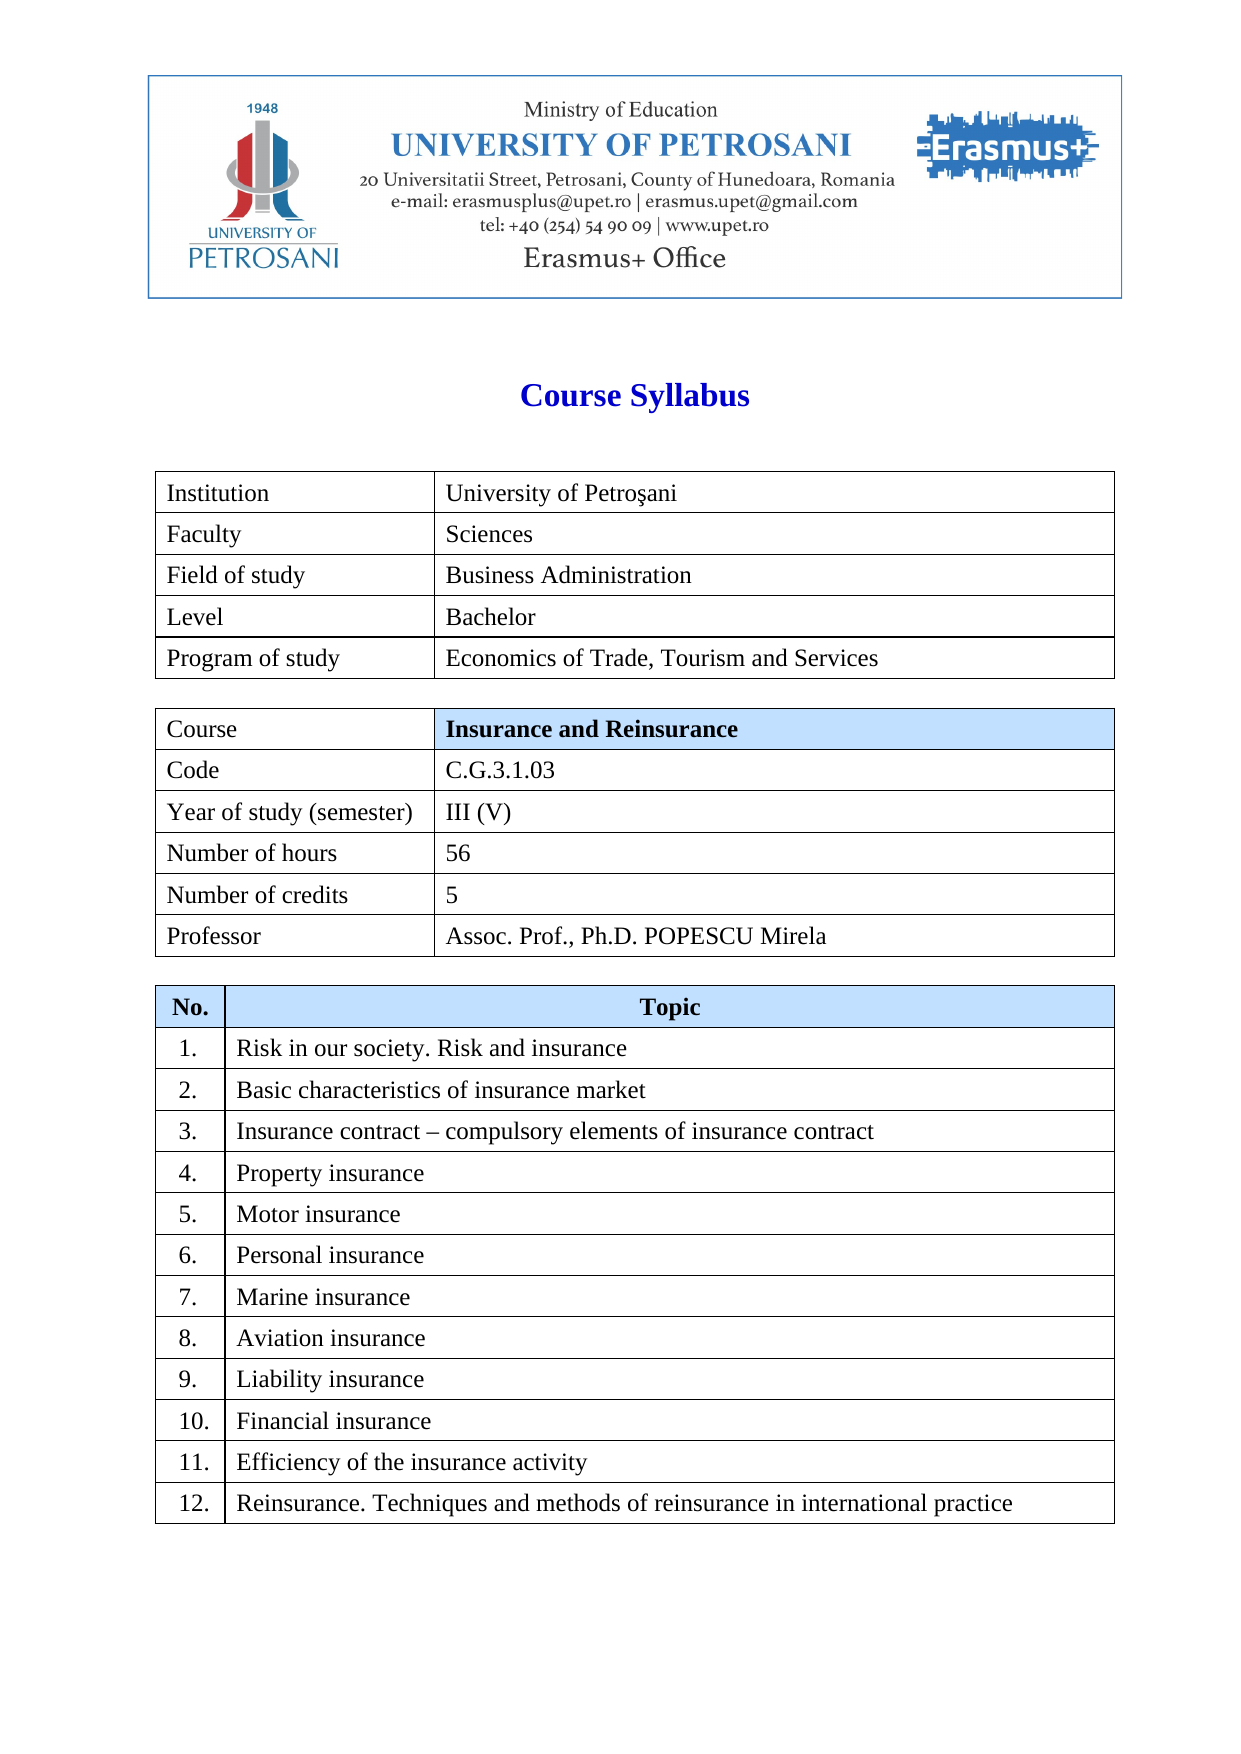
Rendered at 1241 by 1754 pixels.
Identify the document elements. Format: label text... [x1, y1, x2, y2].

table_cell [156, 1441, 224, 1482]
table_cell [156, 1235, 224, 1275]
table_cell Bachelor [435, 596, 1114, 636]
table_cell [156, 1276, 224, 1316]
table_cell Year of study (semester) [156, 791, 434, 832]
table_header Course [156, 709, 434, 749]
table_cell Faculty [156, 513, 434, 554]
table_cell Level [156, 596, 434, 636]
table_cell [156, 1193, 224, 1233]
table_cell Number of hours [156, 833, 434, 873]
table_cell Marine insurance [226, 1276, 1114, 1316]
table_cell [156, 1028, 224, 1068]
picture [147, 75, 1123, 299]
table_cell [156, 1111, 224, 1151]
table_cell III (V) [435, 791, 1114, 832]
text Course Syllabus [148, 375, 1122, 413]
table_cell Insurance contract – compulsory elements of insurance contract [226, 1111, 1114, 1151]
table_cell Aviation insurance [226, 1317, 1114, 1358]
table_header Institution [156, 472, 434, 512]
table_cell [156, 1483, 224, 1523]
table_cell Motor insurance [226, 1193, 1114, 1233]
table_cell Number of credits [156, 874, 434, 914]
table_cell Efficiency of the insurance activity [226, 1441, 1114, 1482]
table_cell Program of study [156, 638, 434, 678]
table_cell [156, 1152, 224, 1192]
table_cell C.G.3.1.03 [435, 750, 1114, 790]
table_cell Reinsurance. Techniques and methods of reinsurance in international practice [226, 1483, 1114, 1523]
table_header Insurance and Reinsurance [435, 709, 1114, 749]
table_cell Professor [156, 915, 434, 956]
table_cell Field of study [156, 555, 434, 595]
table_cell 5 [435, 874, 1114, 914]
table_cell Property insurance [226, 1152, 1114, 1192]
table_cell Code [156, 750, 434, 790]
table_cell [156, 1359, 224, 1399]
table_cell [156, 1317, 224, 1358]
table_cell Basic characteristics of insurance market [226, 1069, 1114, 1109]
table_cell 56 [435, 833, 1114, 873]
table_header No. [156, 986, 224, 1027]
table_cell Economics of Trade, Tourism and Services [435, 638, 1114, 678]
table_cell [156, 1069, 224, 1109]
table_cell Risk in our society. Risk and insurance [226, 1028, 1114, 1068]
table_cell Financial insurance [226, 1400, 1114, 1440]
table_header University of Petroşani [435, 472, 1114, 512]
table_cell Assoc. Prof., Ph.D. POPESCU Mirela [435, 915, 1114, 956]
table_cell [156, 1400, 224, 1440]
table_cell Sciences [435, 513, 1114, 554]
table_cell Liability insurance [226, 1359, 1114, 1399]
table_cell Business Administration [435, 555, 1114, 595]
table_cell Personal insurance [226, 1235, 1114, 1275]
table_header Topic [226, 986, 1114, 1027]
